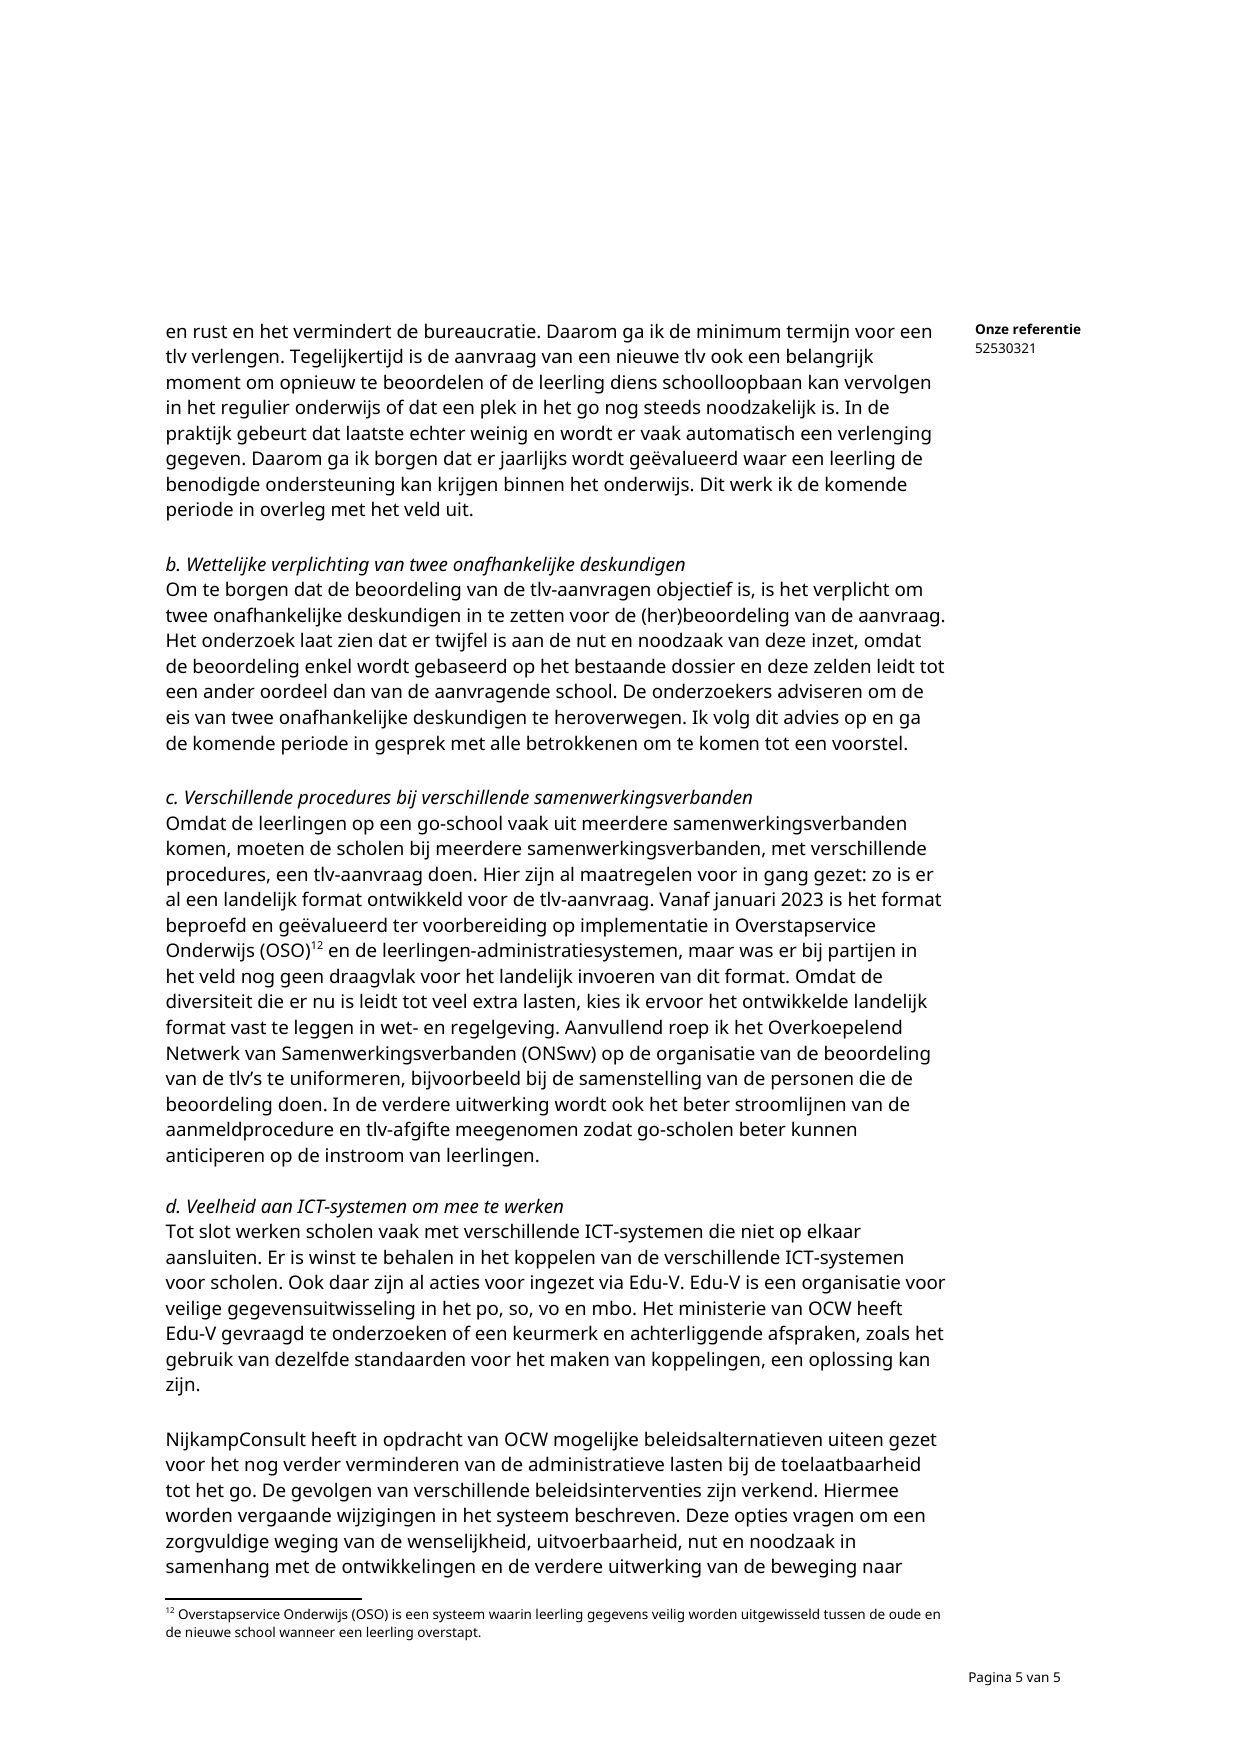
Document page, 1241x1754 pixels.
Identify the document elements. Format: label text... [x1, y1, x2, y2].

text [165, 318, 947, 522]
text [165, 1426, 947, 1579]
text c. Verschillende procedures bij verschillende samenwerkingsverbanden Omdat de leerlingen op een go-school vaak uit meerdere samenwerkingsverbanden komen, moeten de scholen bij meerdere samenwerkingsverbanden, met verschillende procedures, een tlv-aanvraag doen. Hier zijn al maatregelen voor in gang gezet: zo is er al een landelijk format ontwikkeld voor de tlv-aanvraag. Vanaf januari 2023 is het format beproefd en geëvalueerd ter voorbereiding op implementatie in Overstapservice Onderwijs (OSO) en de leerlingen-administratiesystemen, maar was er bij partijen in het veld nog geen draagvlak voor het landelijk invoeren van dit format. Omdat de diversiteit die er nu is leidt tot veel extra lasten, kies ik ervoor het ontwikkelde landelijk format vast te leggen in wet- en regelgeving. Aanvullend roep ik het Overkoepelend Netwerk van Samenwerkingsverbanden (ONSwv) op de organisatie van de beoordeling van de tlv’s te uniformeren, bijvoorbeeld bij de samenstelling van de personen die de beoordeling doen. In de verdere uitwerking wordt ook het beter stroomlijnen van de aanmeldprocedure en tlv-afgifte meegenomen zodat go-scholen beter kunnen anticiperen op de instroom van leerlingen. d. Veelheid aan ICT-systemen om mee te werken Tot slot werken scholen vaak met verschillende ICT-systemen die niet op elkaar aansluiten. Er is winst te behalen in het koppelen van de verschillende ICT-systemen voor scholen. Ook daar zijn al acties voor ingezet via Edu-V. Edu-V is een organisatie voor veilige gegevensuitwisseling in het po, so, vo en mbo. Het ministerie van OCW heeft Edu-V gevraagd te onderzoeken of een keurmerk en achterliggende afspraken, zoals het gebruik van dezelfde standaarden voor het maken van koppelingen, een oplossing kan zijn. [165, 784, 947, 1397]
text b. Wettelijke verplichting van twee onafhankelijke deskundigen Om te borgen dat de beoordeling van de tlv-aanvragen objectief is, is het verplicht om twee onafhankelijke deskundigen in te zetten voor de (her)beoordeling van de aanvraag. Het onderzoek laat zien dat er twijfel is aan de nut en noodzaak van deze inzet, omdat de beoordeling enkel wordt gebaseerd op het bestaande dossier en deze zelden leidt tot een ander oordeel dan van de aanvragende school. De onderzoekers adviseren om de eis van twee onafhankelijke deskundigen te heroverwegen. Ik volg dit advies op en ga de komende periode in gesprek met alle betrokkenen om te komen tot een voorstel. [165, 551, 947, 755]
